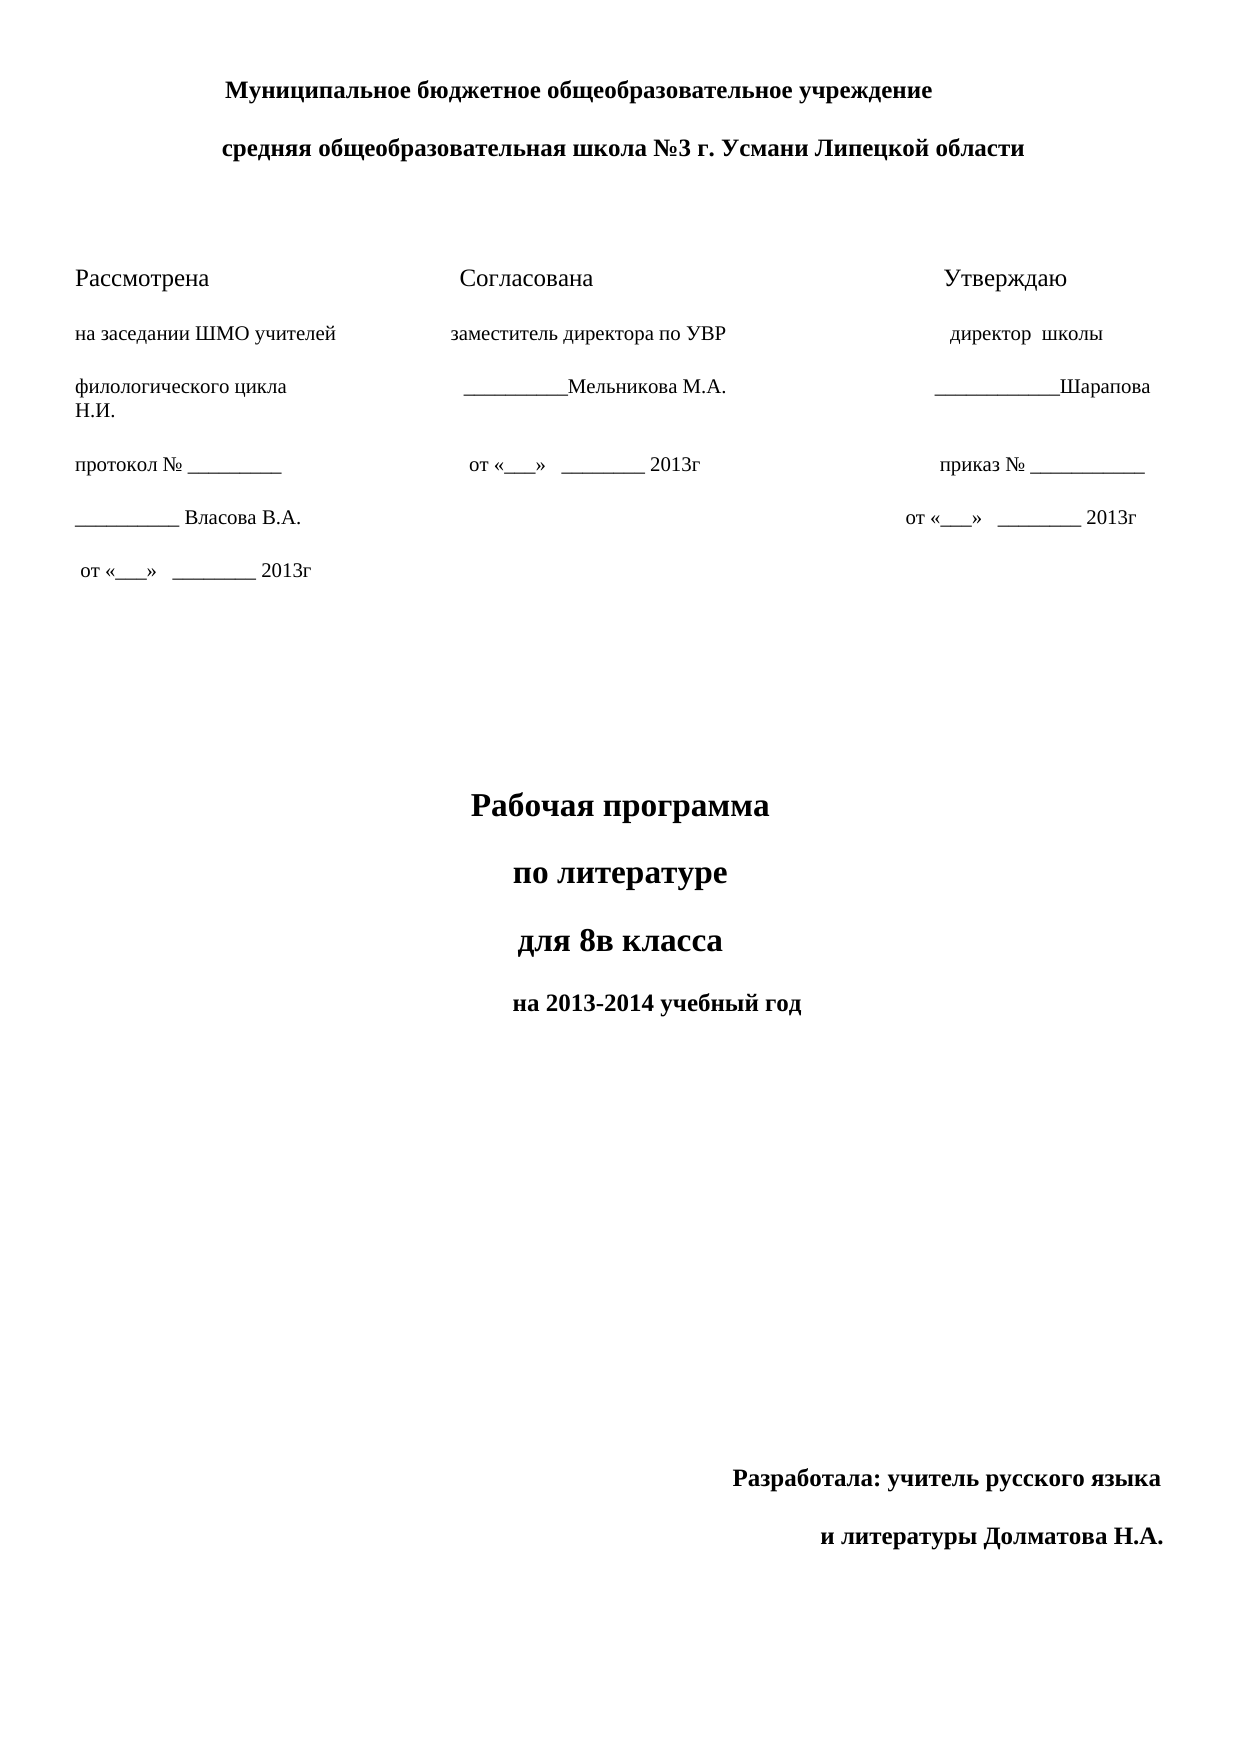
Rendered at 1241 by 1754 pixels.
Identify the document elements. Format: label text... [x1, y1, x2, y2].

text протокол № _________ от «___» ________ 2013г приказ № ___________ [75, 452, 1165, 476]
text для 8в класса [75, 920, 1165, 958]
text на 2013-2014 учебный год [75, 988, 1165, 1016]
text Муниципальное бюджетное общеобразовательное учреждение [75, 75, 1165, 104]
text от «___» ________ 2013г [75, 558, 1165, 582]
text филологического цикла __________Мельникова М.А. ____________Шарапова Н.И. [75, 374, 1165, 422]
text Разработала: учитель русского языка [75, 1463, 1165, 1492]
text __________ Власова В.А. от «___» ________ 2013г [75, 505, 1165, 529]
text средняя общеобразовательная школа №3 г. Усмани Липецкой области [75, 133, 1165, 162]
text Рассмотрена Согласована Утверждаю [75, 263, 1165, 292]
text и литературы Долматова Н.А. [75, 1521, 1165, 1550]
text Рабочая программа [75, 785, 1165, 823]
text на заседании ШМО учителей заместитель директора по УВР директор школы [75, 321, 1165, 345]
text по литературе [75, 853, 1165, 891]
